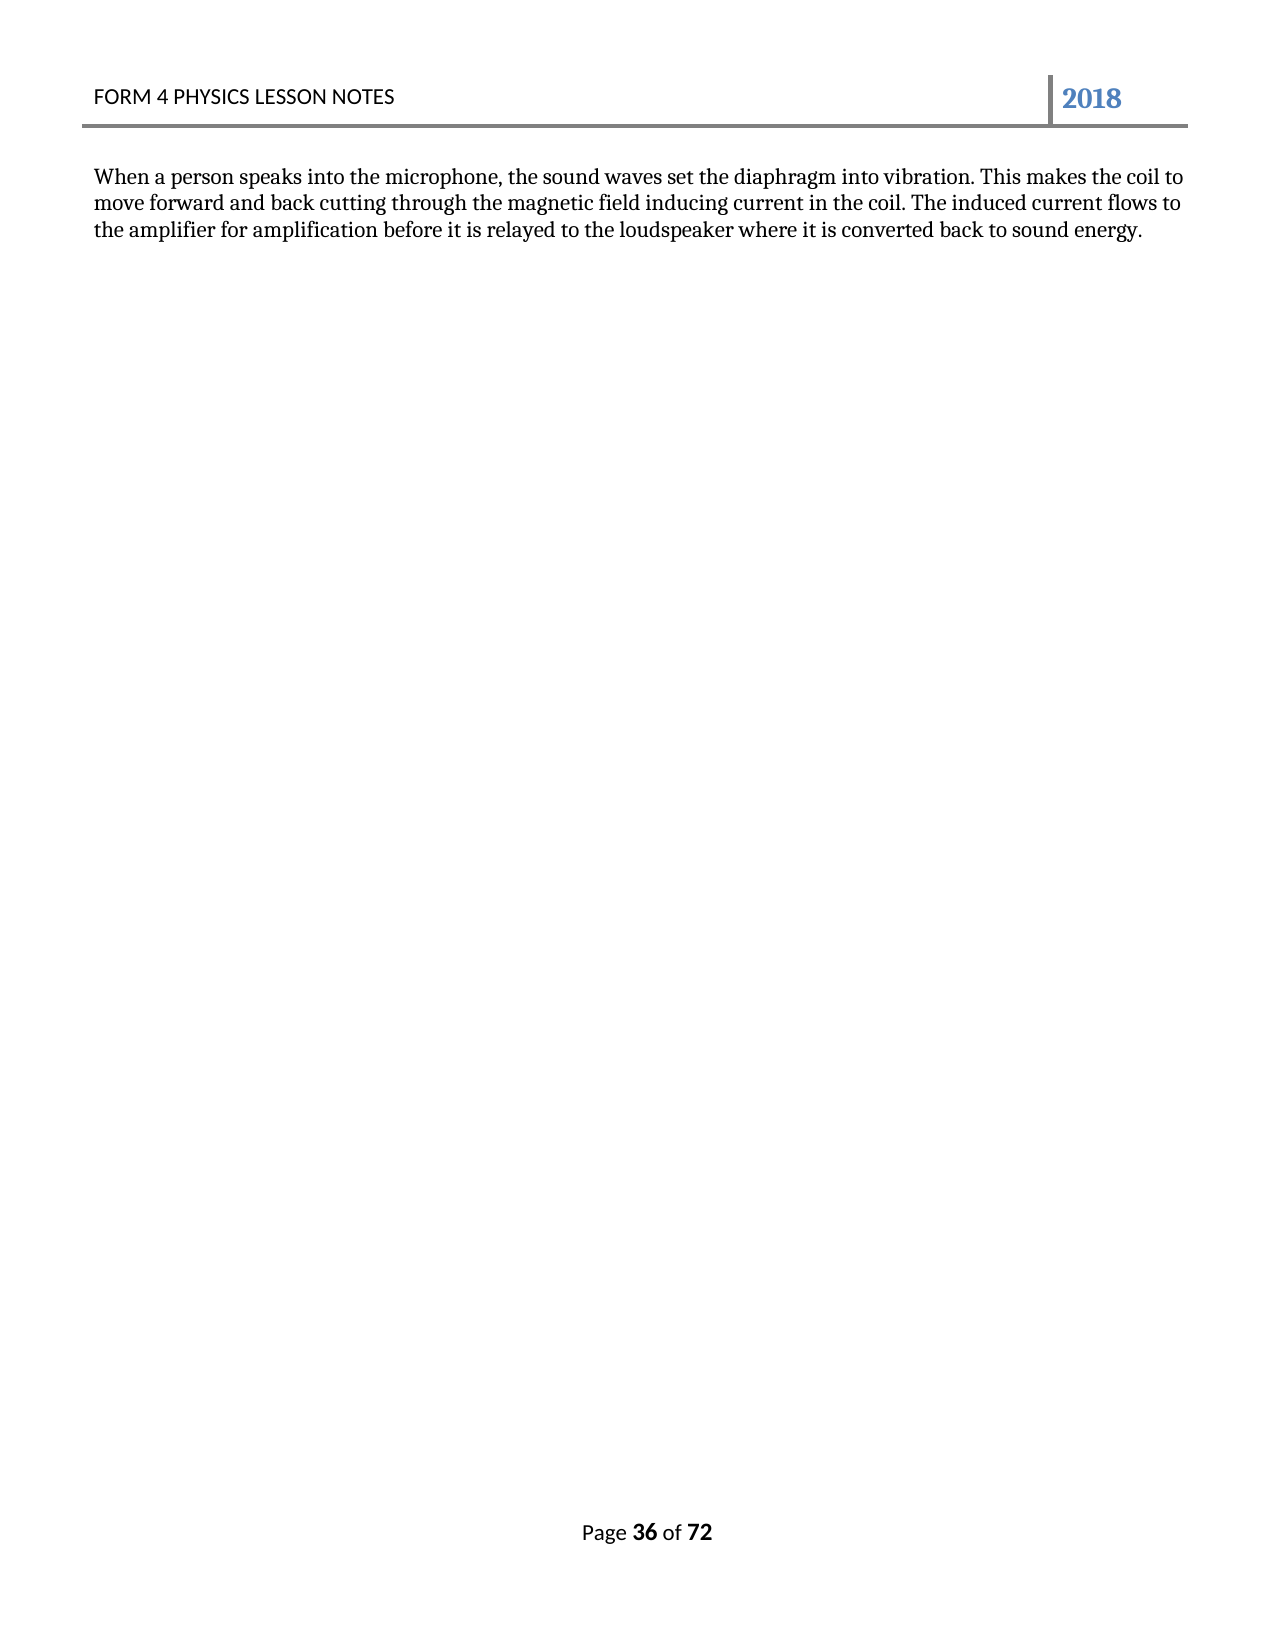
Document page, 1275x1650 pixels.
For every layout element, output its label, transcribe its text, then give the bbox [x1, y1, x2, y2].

text When a person speaks into the microphone, the sound waves set the diaphragm into vibration. This makes the coil to move forward and back cutting through the magnetic field inducing current in the coil. The induced current flows to the amplifier for amplification before it is relayed to the loudspeaker where it is converted back to sound energy. [94, 164, 1200, 243]
